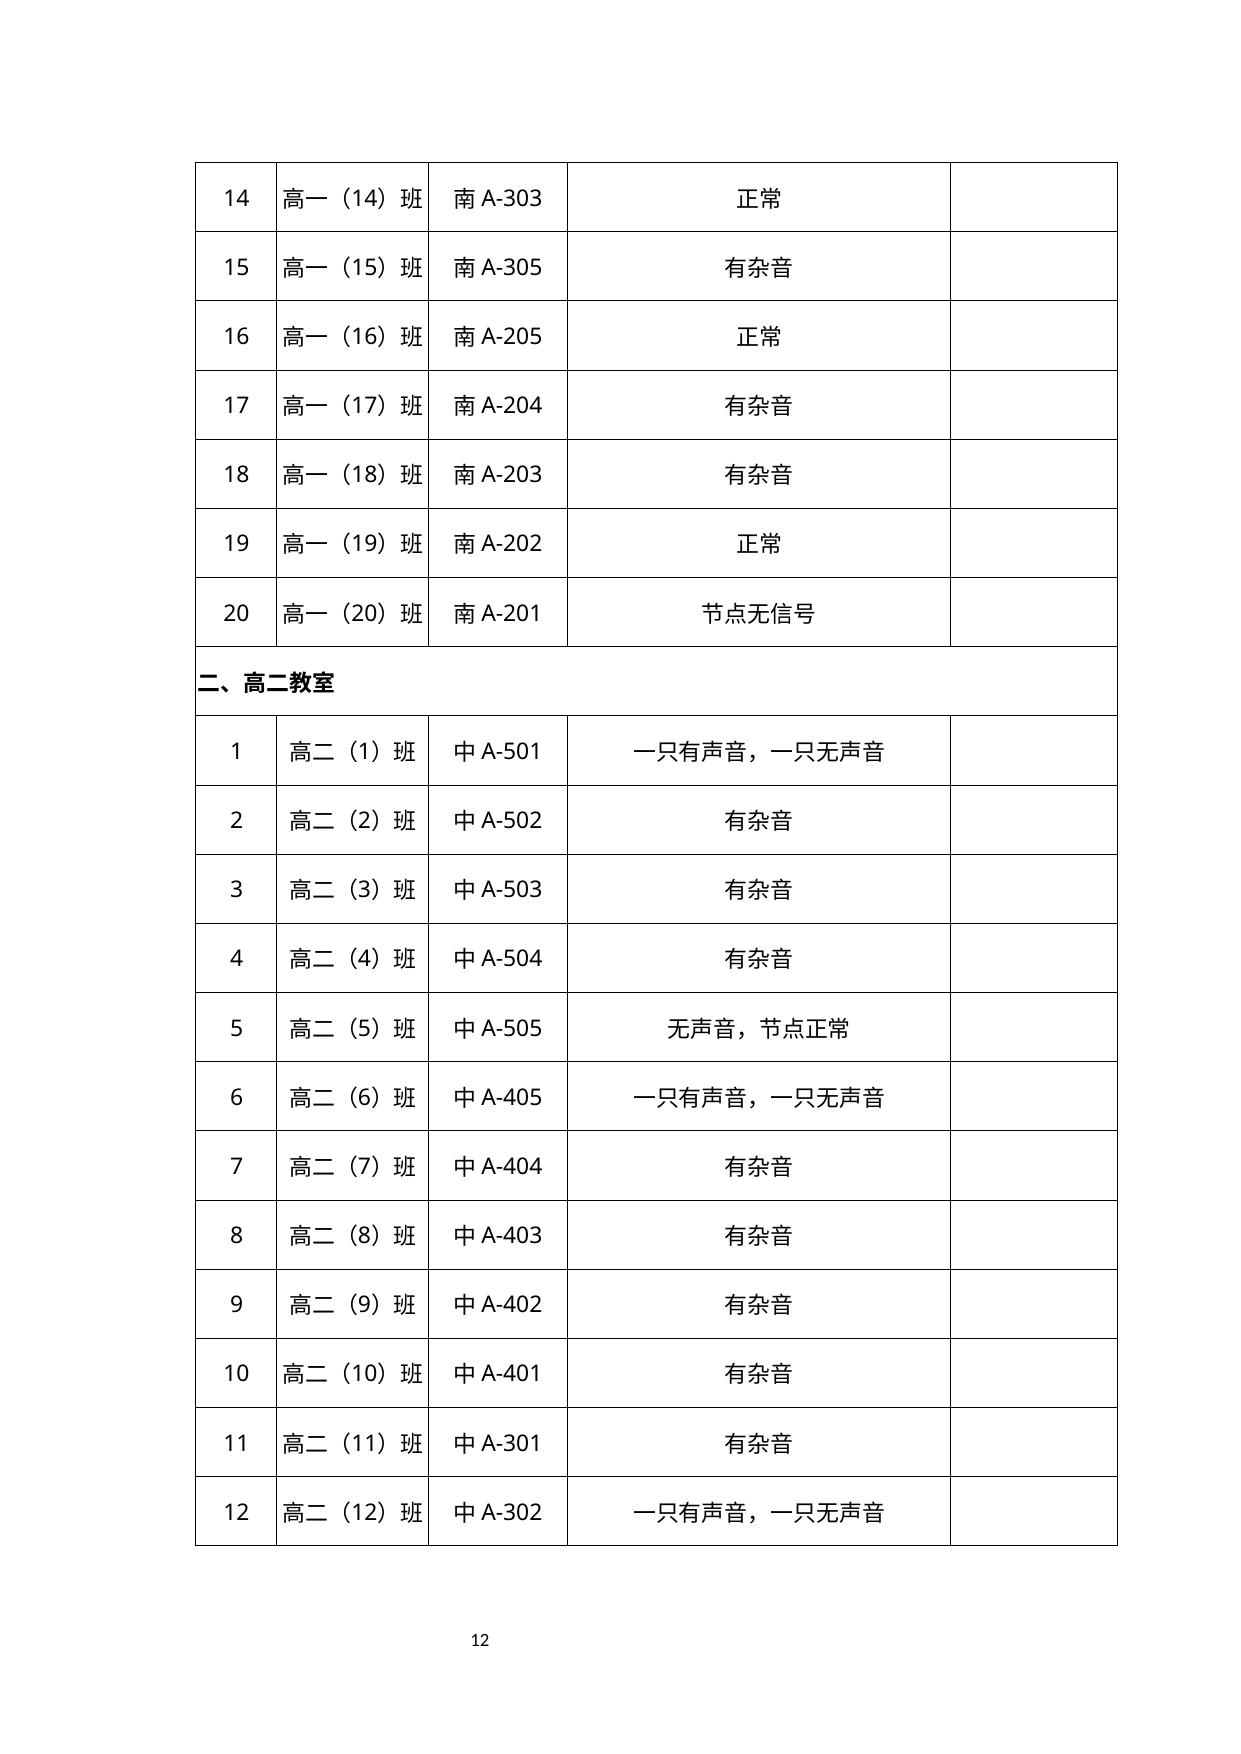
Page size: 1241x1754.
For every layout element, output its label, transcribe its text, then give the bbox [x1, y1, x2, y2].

table_cell 有杂音 [568, 371, 950, 439]
table_cell [951, 578, 1117, 646]
table_cell 一只有声音，一只无声音 [568, 1062, 950, 1130]
table_cell 中A-403 [429, 1201, 567, 1269]
table_cell 14 [196, 163, 276, 231]
table_cell 17 [196, 371, 276, 439]
table_cell 16 [196, 301, 276, 369]
table_cell 7 [196, 1131, 276, 1199]
table_cell 南A-305 [429, 232, 567, 300]
table_cell 中A-405 [429, 1062, 567, 1130]
table_cell [951, 232, 1117, 300]
table_cell [951, 1062, 1117, 1130]
table_cell 4 [196, 924, 276, 992]
table_cell 中A-404 [429, 1131, 567, 1199]
table_cell [951, 1131, 1117, 1199]
table_cell 10 [196, 1339, 276, 1407]
table_cell 11 [196, 1408, 276, 1476]
table_cell 高二（5）班 [277, 993, 428, 1061]
table_cell 一只有声音，一只无声音 [568, 1477, 950, 1545]
table_cell 正常 [568, 163, 950, 231]
table_cell [951, 1339, 1117, 1407]
table_cell 有杂音 [568, 1131, 950, 1199]
table_cell 8 [196, 1201, 276, 1269]
table_cell 正常 [568, 301, 950, 369]
table_cell 12 [196, 1477, 276, 1545]
table_cell 高一（14）班 [277, 163, 428, 231]
table_cell [951, 1201, 1117, 1269]
table_cell 有杂音 [568, 440, 950, 508]
table_cell 5 [196, 993, 276, 1061]
table_cell [951, 371, 1117, 439]
table_cell 6 [196, 1062, 276, 1130]
table_cell 有杂音 [568, 232, 950, 300]
table_cell [951, 1477, 1117, 1545]
table_cell 高二（9）班 [277, 1270, 428, 1338]
table_cell 中A-501 [429, 716, 567, 784]
table_cell 中A-401 [429, 1339, 567, 1407]
table_cell [951, 786, 1117, 854]
table_cell 高二（7）班 [277, 1131, 428, 1199]
table_cell [951, 440, 1117, 508]
table_cell 高一（16）班 [277, 301, 428, 369]
table_cell [951, 163, 1117, 231]
table_cell 高二（12）班 [277, 1477, 428, 1545]
table_cell 高二（2）班 [277, 786, 428, 854]
table_cell 高一（15）班 [277, 232, 428, 300]
table_cell 有杂音 [568, 924, 950, 992]
table_cell 南A-201 [429, 578, 567, 646]
table_cell 南A-205 [429, 301, 567, 369]
table_cell 南A-204 [429, 371, 567, 439]
table_cell [951, 509, 1117, 577]
table_cell 中A-502 [429, 786, 567, 854]
table_cell 15 [196, 232, 276, 300]
table_cell 高二（6）班 [277, 1062, 428, 1130]
table_cell [951, 1270, 1117, 1338]
table_cell 高一（18）班 [277, 440, 428, 508]
table_cell 19 [196, 509, 276, 577]
table_cell 节点无信号 [568, 578, 950, 646]
table_cell 1 [196, 716, 276, 784]
table_cell 无声音，节点正常 [568, 993, 950, 1061]
table_cell 有杂音 [568, 1408, 950, 1476]
table_cell 有杂音 [568, 1201, 950, 1269]
table_cell 中A-402 [429, 1270, 567, 1338]
table_cell 20 [196, 578, 276, 646]
table_cell 中A-301 [429, 1408, 567, 1476]
table_cell 正常 [568, 509, 950, 577]
table_cell 有杂音 [568, 1270, 950, 1338]
table_cell 高二（1）班 [277, 716, 428, 784]
table_cell 18 [196, 440, 276, 508]
table_cell [951, 301, 1117, 369]
table_cell 有杂音 [568, 1339, 950, 1407]
table_cell 9 [196, 1270, 276, 1338]
table_cell 中A-302 [429, 1477, 567, 1545]
table_cell 南A-303 [429, 163, 567, 231]
table_cell 高二（4）班 [277, 924, 428, 992]
table_cell 一只有声音，一只无声音 [568, 716, 950, 784]
table_cell 二、高二教室 [196, 647, 1117, 715]
table_cell 高二（8）班 [277, 1201, 428, 1269]
table_cell 高一（20）班 [277, 578, 428, 646]
table_cell 中A-504 [429, 924, 567, 992]
table_cell 3 [196, 855, 276, 923]
table_cell 中A-505 [429, 993, 567, 1061]
table_cell 高一（19）班 [277, 509, 428, 577]
table_cell [951, 1408, 1117, 1476]
table_cell 高二（3）班 [277, 855, 428, 923]
table_cell 南A-202 [429, 509, 567, 577]
table_cell 南A-203 [429, 440, 567, 508]
table_cell 有杂音 [568, 786, 950, 854]
table_cell [951, 716, 1117, 784]
table_cell [951, 855, 1117, 923]
table_cell [951, 924, 1117, 992]
table_cell 2 [196, 786, 276, 854]
table_cell 高二（11）班 [277, 1408, 428, 1476]
table_cell [951, 993, 1117, 1061]
table_cell 中A-503 [429, 855, 567, 923]
table_cell 高二（10）班 [277, 1339, 428, 1407]
table_cell 高一（17）班 [277, 371, 428, 439]
table_cell 有杂音 [568, 855, 950, 923]
